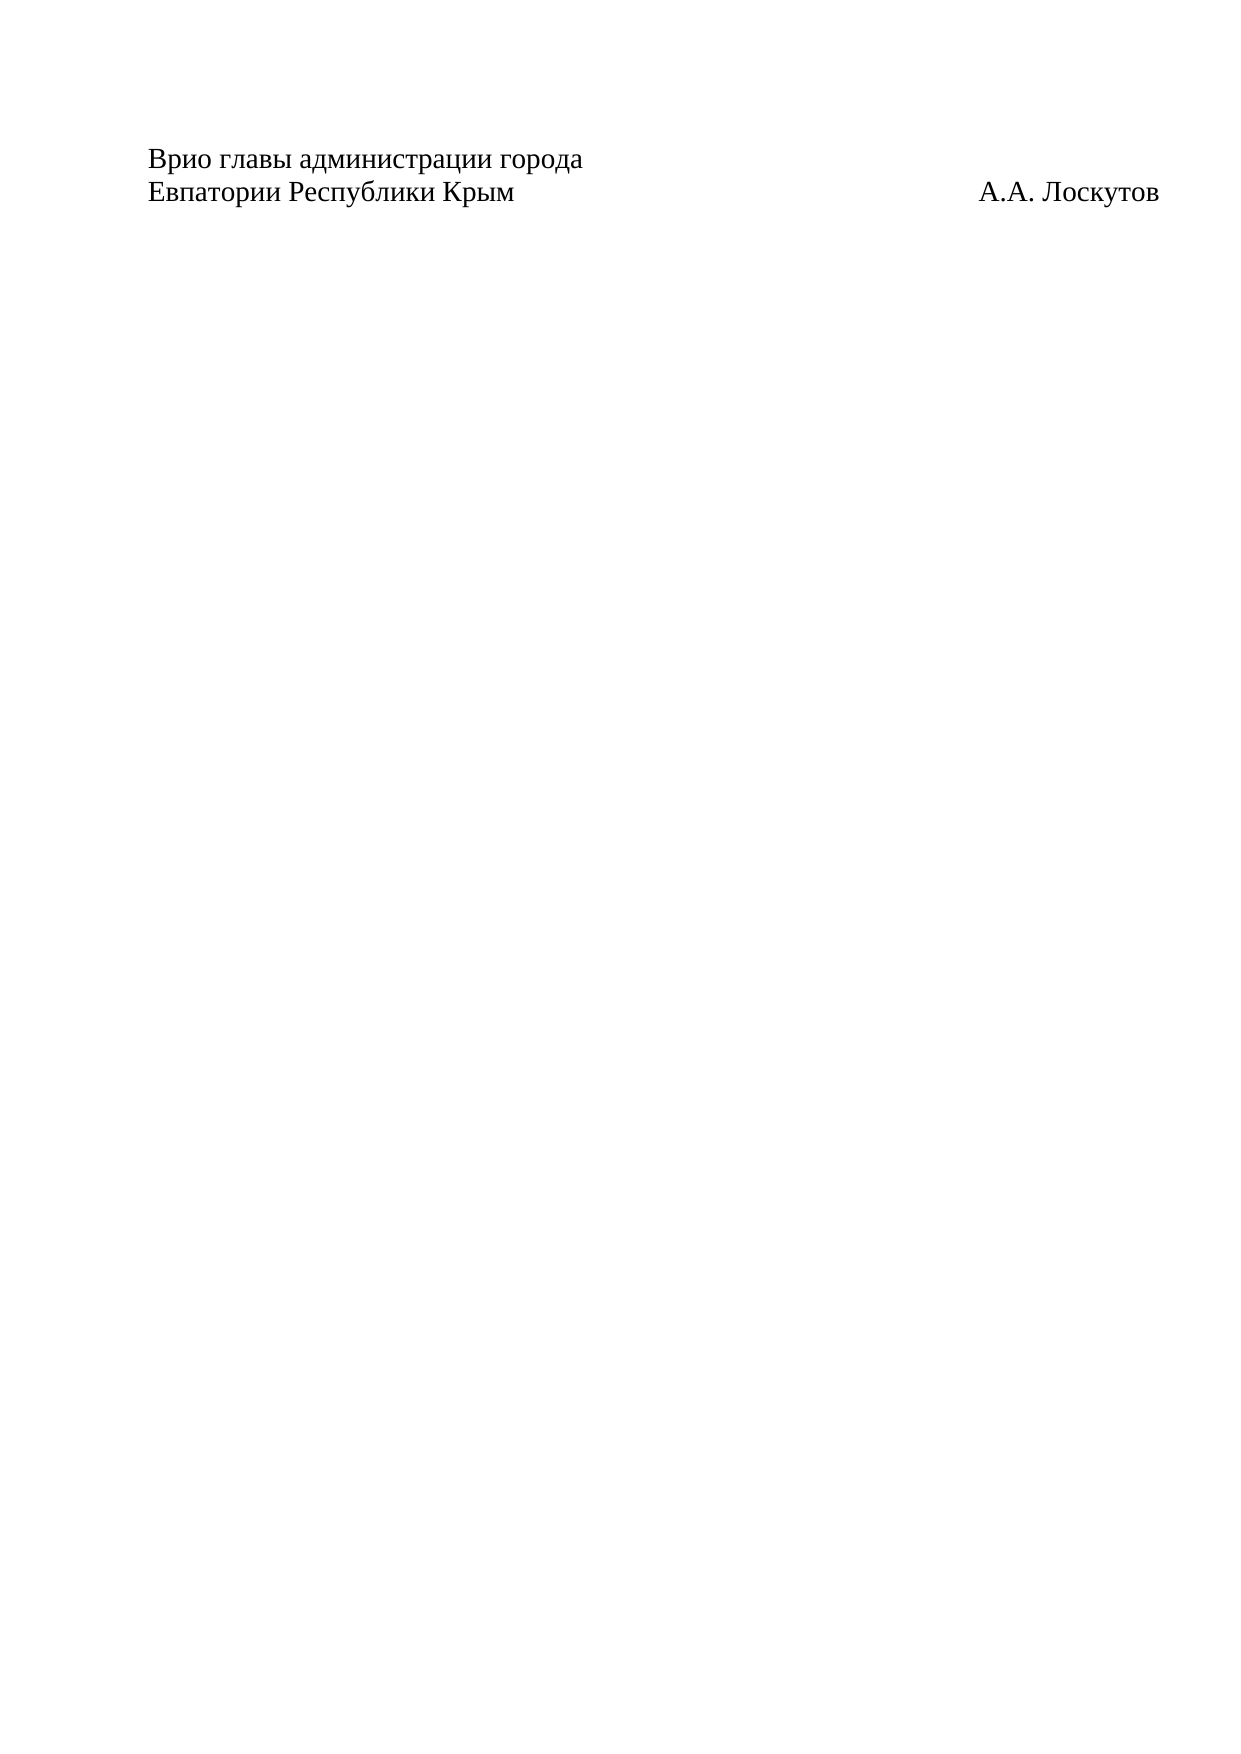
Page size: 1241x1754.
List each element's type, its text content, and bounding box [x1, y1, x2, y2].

text Врио главы администрации города [148, 141, 1166, 174]
text Евпатории Республики Крым А.А. Лоскутов [148, 174, 1166, 208]
